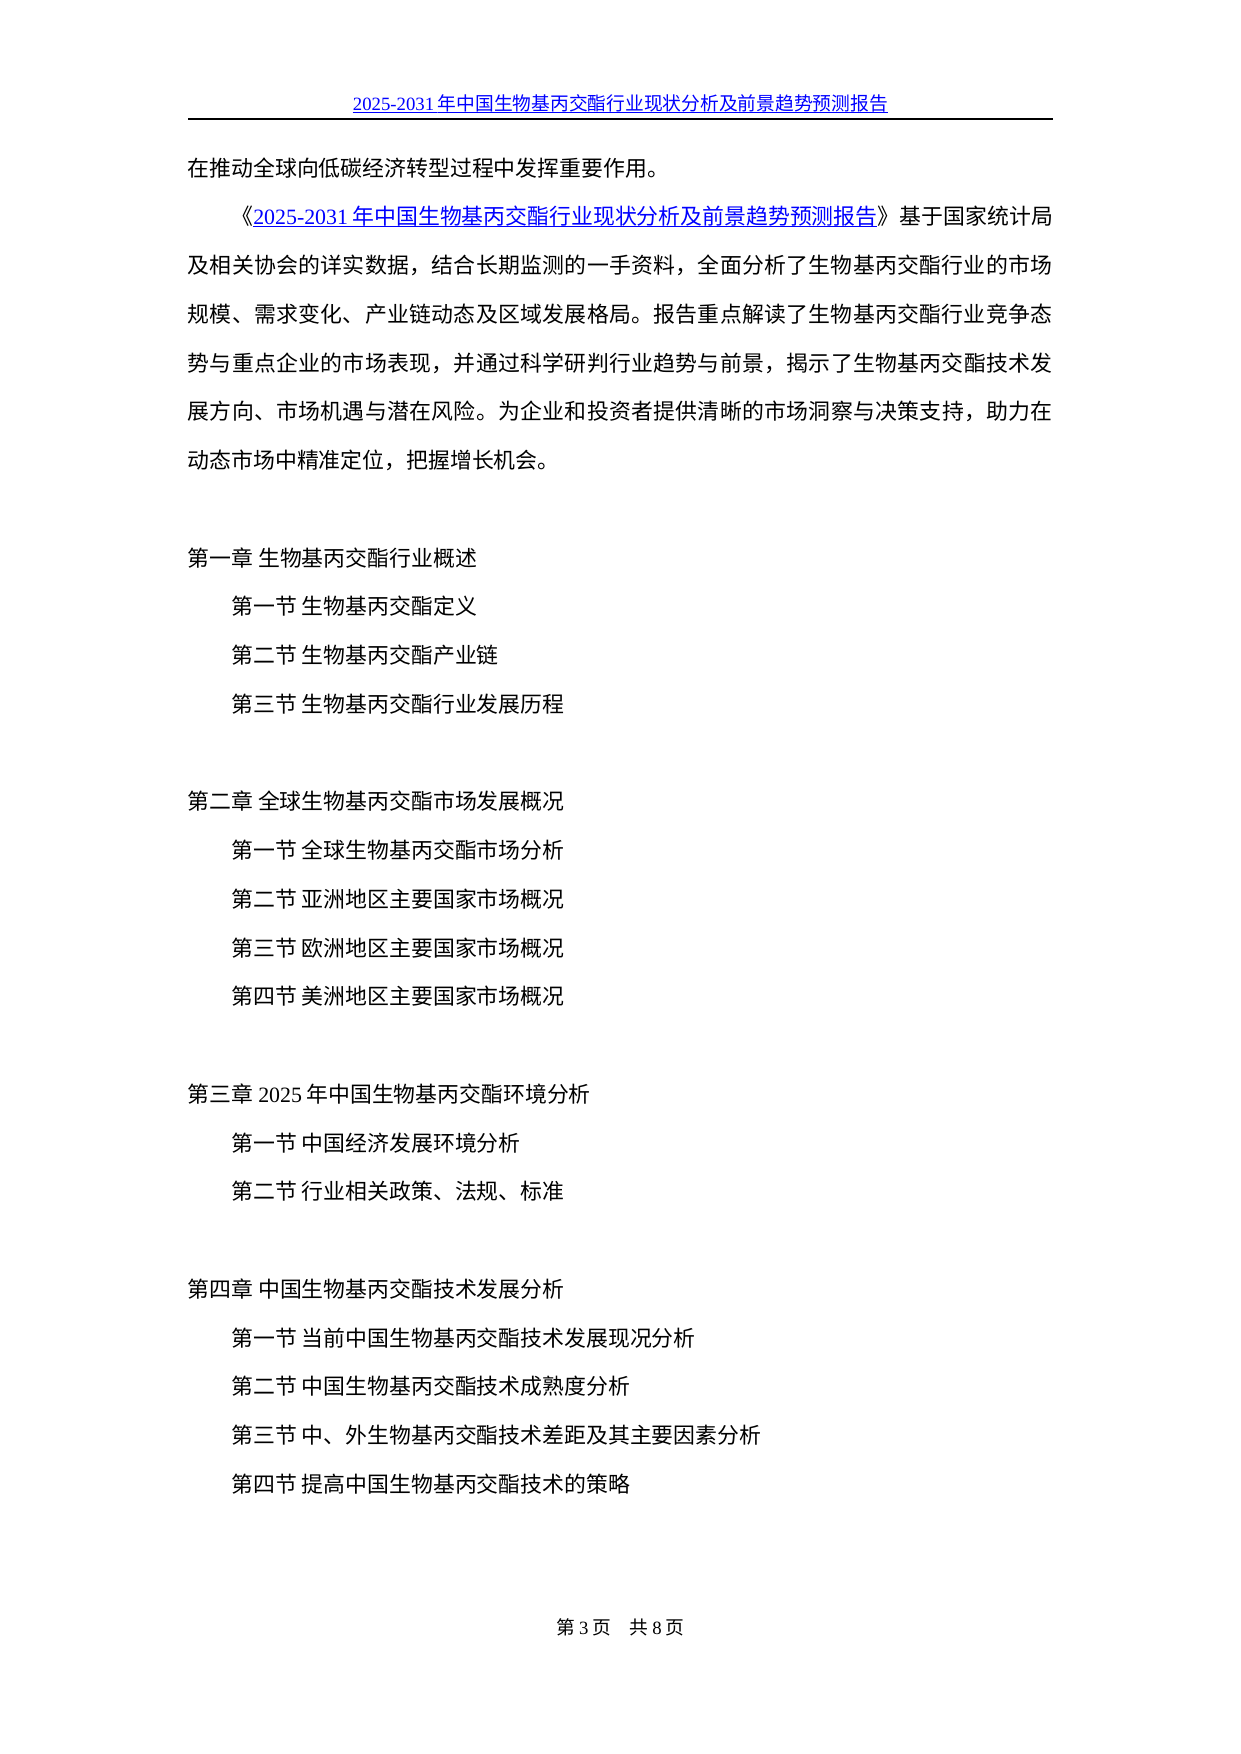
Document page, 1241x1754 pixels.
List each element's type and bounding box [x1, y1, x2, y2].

text [187, 150, 1053, 1499]
